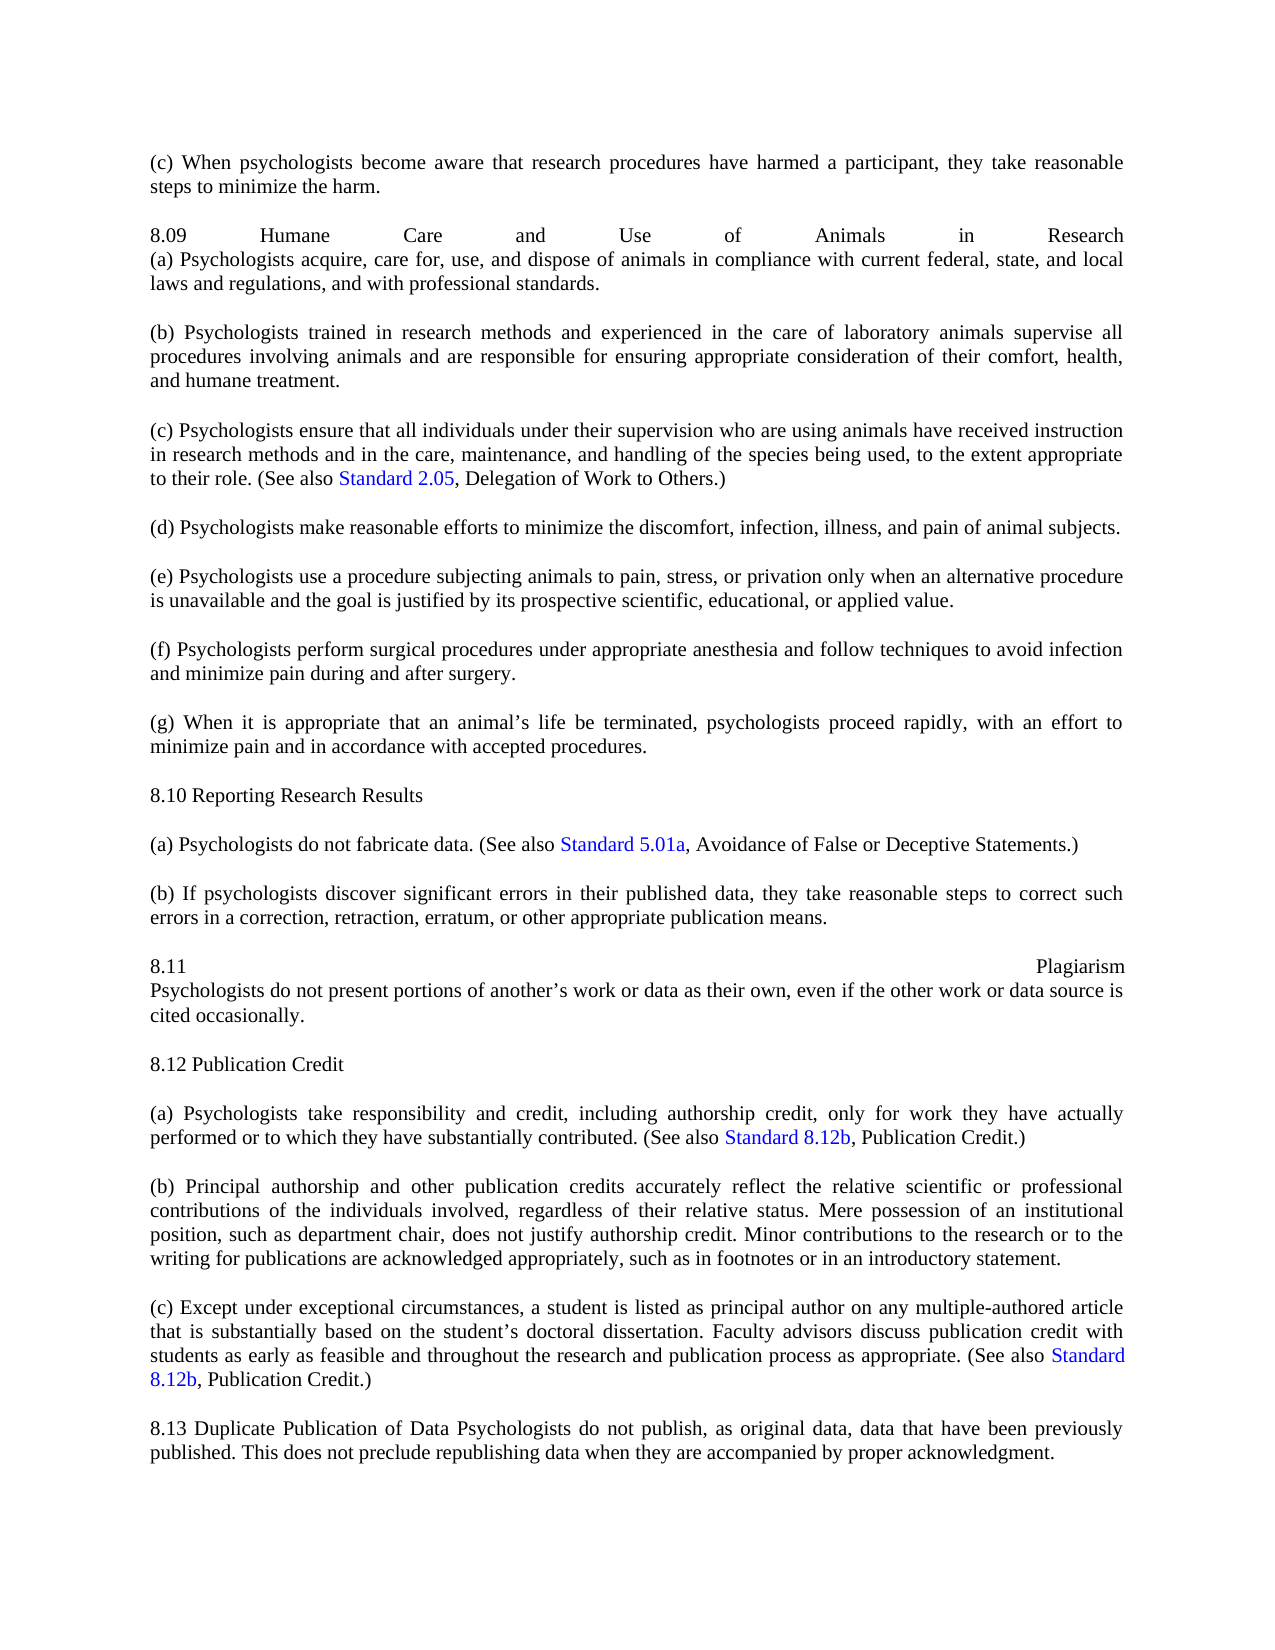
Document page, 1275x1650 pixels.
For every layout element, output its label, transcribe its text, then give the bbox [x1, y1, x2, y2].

text 8.13 Duplicate Publication of Data Psychologists do not publish, as original data, data that have been previously published. This does not preclude republishing data when they are accompanied by proper acknowledgment. [150, 1416, 1125, 1464]
text 8.12 Publication Credit [150, 1052, 1125, 1076]
text (e) Psychologists use a procedure subjecting animals to pain, stress, or privation only when an alternative procedure is unavailable and the goal is justified by its prospective scientific, educational, or applied value. [150, 564, 1125, 612]
text (g) When it is appropriate that an animal’s life be terminated, psychologists proceed rapidly, with an effort to minimize pain and in accordance with accepted procedures. [150, 710, 1125, 758]
text (f) Psychologists perform surgical procedures under appropriate anesthesia and follow techniques to avoid infection and minimize pain during and after surgery. [150, 637, 1125, 685]
text (d) Psychologists make reasonable efforts to minimize the discomfort, infection, illness, and pain of animal subjects. [150, 515, 1125, 539]
text (b) Psychologists trained in research methods and experienced in the care of laboratory animals supervise all procedures involving animals and are responsible for ensuring appropriate consideration of their comfort, health, and humane treatment. [150, 320, 1125, 392]
text (c) When psychologists become aware that research procedures have harmed a participant, they take reasonable steps to minimize the harm. [150, 150, 1125, 198]
text (c) Except under exceptional circumstances, a student is listed as principal author on any multiple-authored article that is substantially based on the student’s doctoral dissertation. Faculty advisors discuss publication credit with students as early as feasible and throughout the research and publication process as appropriate. (See also Standard 8.12b, Publication Credit.) [150, 1295, 1125, 1391]
text (a) Psychologists take responsibility and credit, including authorship credit, only for work they have actually performed or to which they have substantially contributed. (See also Standard 8.12b, Publication Credit.) [150, 1101, 1125, 1149]
text (c) Psychologists ensure that all individuals under their supervision who are using animals have received instruction in research methods and in the care, maintenance, and handling of the species being used, to the extent appropriate to their role. (See also Standard 2.05, Delegation of Work to Others.) [150, 417, 1125, 490]
text (b) Principal authorship and other publication credits accurately reflect the relative scientific or professional contributions of the individuals involved, regardless of their relative status. Mere possession of an institutional position, such as department chair, does not justify authorship credit. Minor contributions to the research or to the writing for publications are acknowledged appropriately, such as in footnotes or in an introductory statement. [150, 1174, 1125, 1270]
text 8.09 Humane Care and Use of Animals in Research (a) Psychologists acquire, care for, use, and dispose of animals in compliance with current federal, state, and local laws and regulations, and with professional standards. [150, 223, 1125, 295]
text 8.11 Plagiarism Psychologists do not present portions of another’s work or data as their own, even if the other work or data source is cited occasionally. [150, 954, 1125, 1027]
text (a) Psychologists do not fabricate data. (See also Standard 5.01a, Avoidance of False or Deceptive Statements.) [150, 832, 1125, 856]
text 8.10 Reporting Research Results [150, 783, 1125, 807]
text (b) If psychologists discover significant errors in their published data, they take reasonable steps to correct such errors in a correction, retraction, erratum, or other appropriate publication means. [150, 881, 1125, 929]
